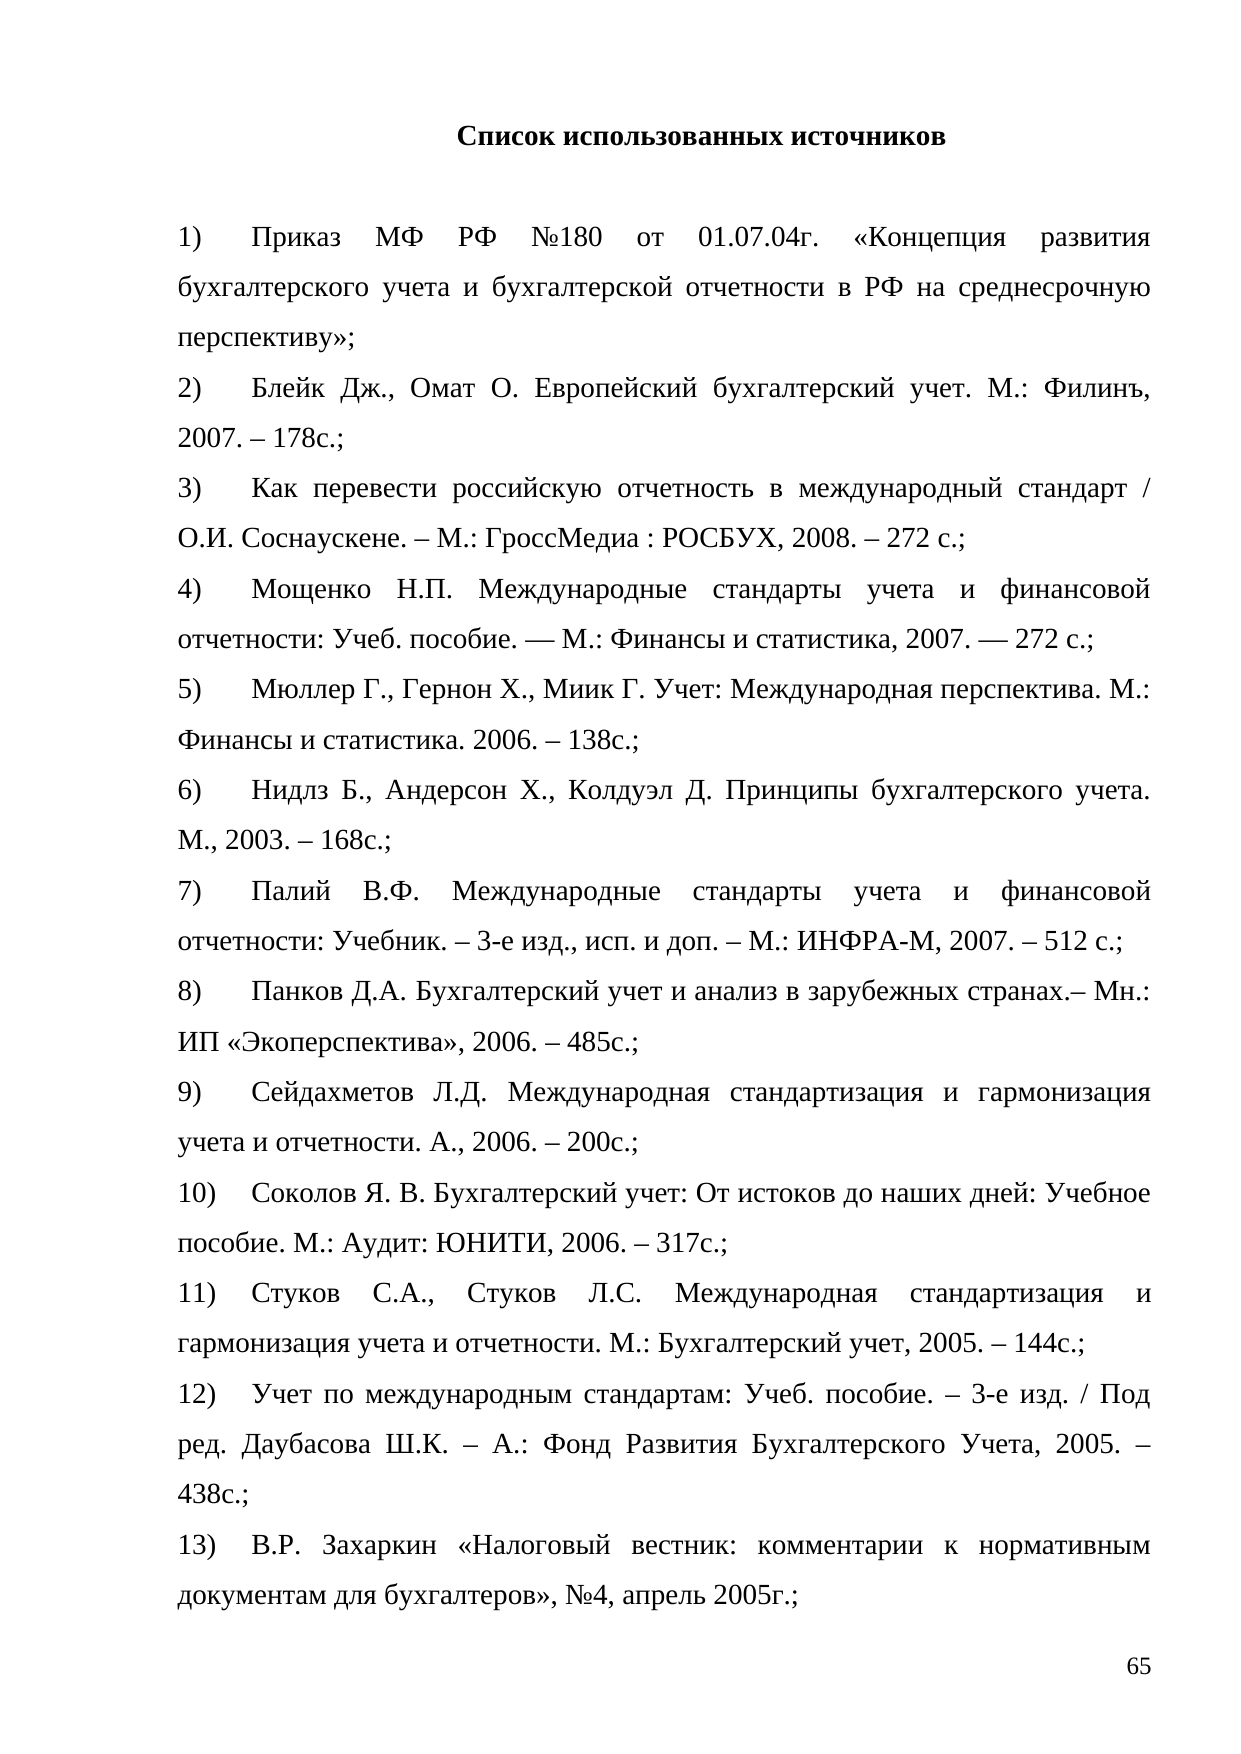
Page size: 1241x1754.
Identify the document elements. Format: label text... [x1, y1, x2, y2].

text Список использованных источников [177, 118, 1152, 152]
list Сейдахметов Л.Д. Международная стандартизация и гармонизация учета и отчетности. А., 2006. – 200с.; [177, 1074, 1152, 1158]
list Как перевести российскую отчетность в международный стандарт / О.И. Соснаускене. – М.: ГроссМедиа : РОСБУХ, 2008. – 272 с.; [177, 470, 1152, 554]
list Соколов Я. В. Бухгалтерский учет: От истоков до наших дней: Учебное пособие. М.: Аудит: ЮНИТИ, 2006. – 317с.; [177, 1175, 1152, 1258]
list Блейк Дж., Омат О. Европейский бухгалтерский учет. М.: Филинъ, 2007. – 178с.; [177, 370, 1152, 453]
list Мюллер Г., Гернон X., Миик Г. Учет: Международная перспектива. М.: Финансы и статистика. 2006. – 138с.; [177, 672, 1152, 755]
list В.Р. Захаркин «Налоговый вестник: комментарии к нормативным документам для бухгалтеров», №4, апрель 2005г.; [177, 1527, 1152, 1611]
list Мощенко Н.П. Международные стандарты учета и финансовой отчетности: Учеб. пособие. — М.: Финансы и статистика, 2007. — 272 с.; [177, 571, 1152, 655]
list Нидлз Б., Андерсон Х., Колдуэл Д. Принципы бухгалтерского учета. М., 2003. – 168с.; [177, 772, 1152, 856]
list Приказ МФ РФ №180 от 01.07.04г. «Концепция развития бухгалтерского учета и бухгалтерской отчетности в РФ на среднесрочную перспективу»; [177, 219, 1152, 353]
list Палий В.Ф. Международные стандарты учета и финансовой отчетности: Учебник. – 3-е изд., исп. и доп. – М.: ИНФРА-М, 2007. – 512 с.; [177, 873, 1152, 957]
list Учет по международным стандартам: Учеб. пособие. – 3-е изд. / Под ред. Даубасова Ш.К. – А.: Фонд Развития Бухгалтерского Учета, 2005. – 438с.; [177, 1376, 1152, 1510]
list Панков Д.А. Бухгалтерский учет и анализ в зарубежных странах.– Мн.: ИП «Экоперспектива», 2006. – 485с.; [177, 973, 1152, 1057]
list Стуков С.А., Стуков Л.С. Международная стандартизация и гармонизация учета и отчетности. М.: Бухгалтерский учет, 2005. – 144с.; [177, 1275, 1152, 1359]
